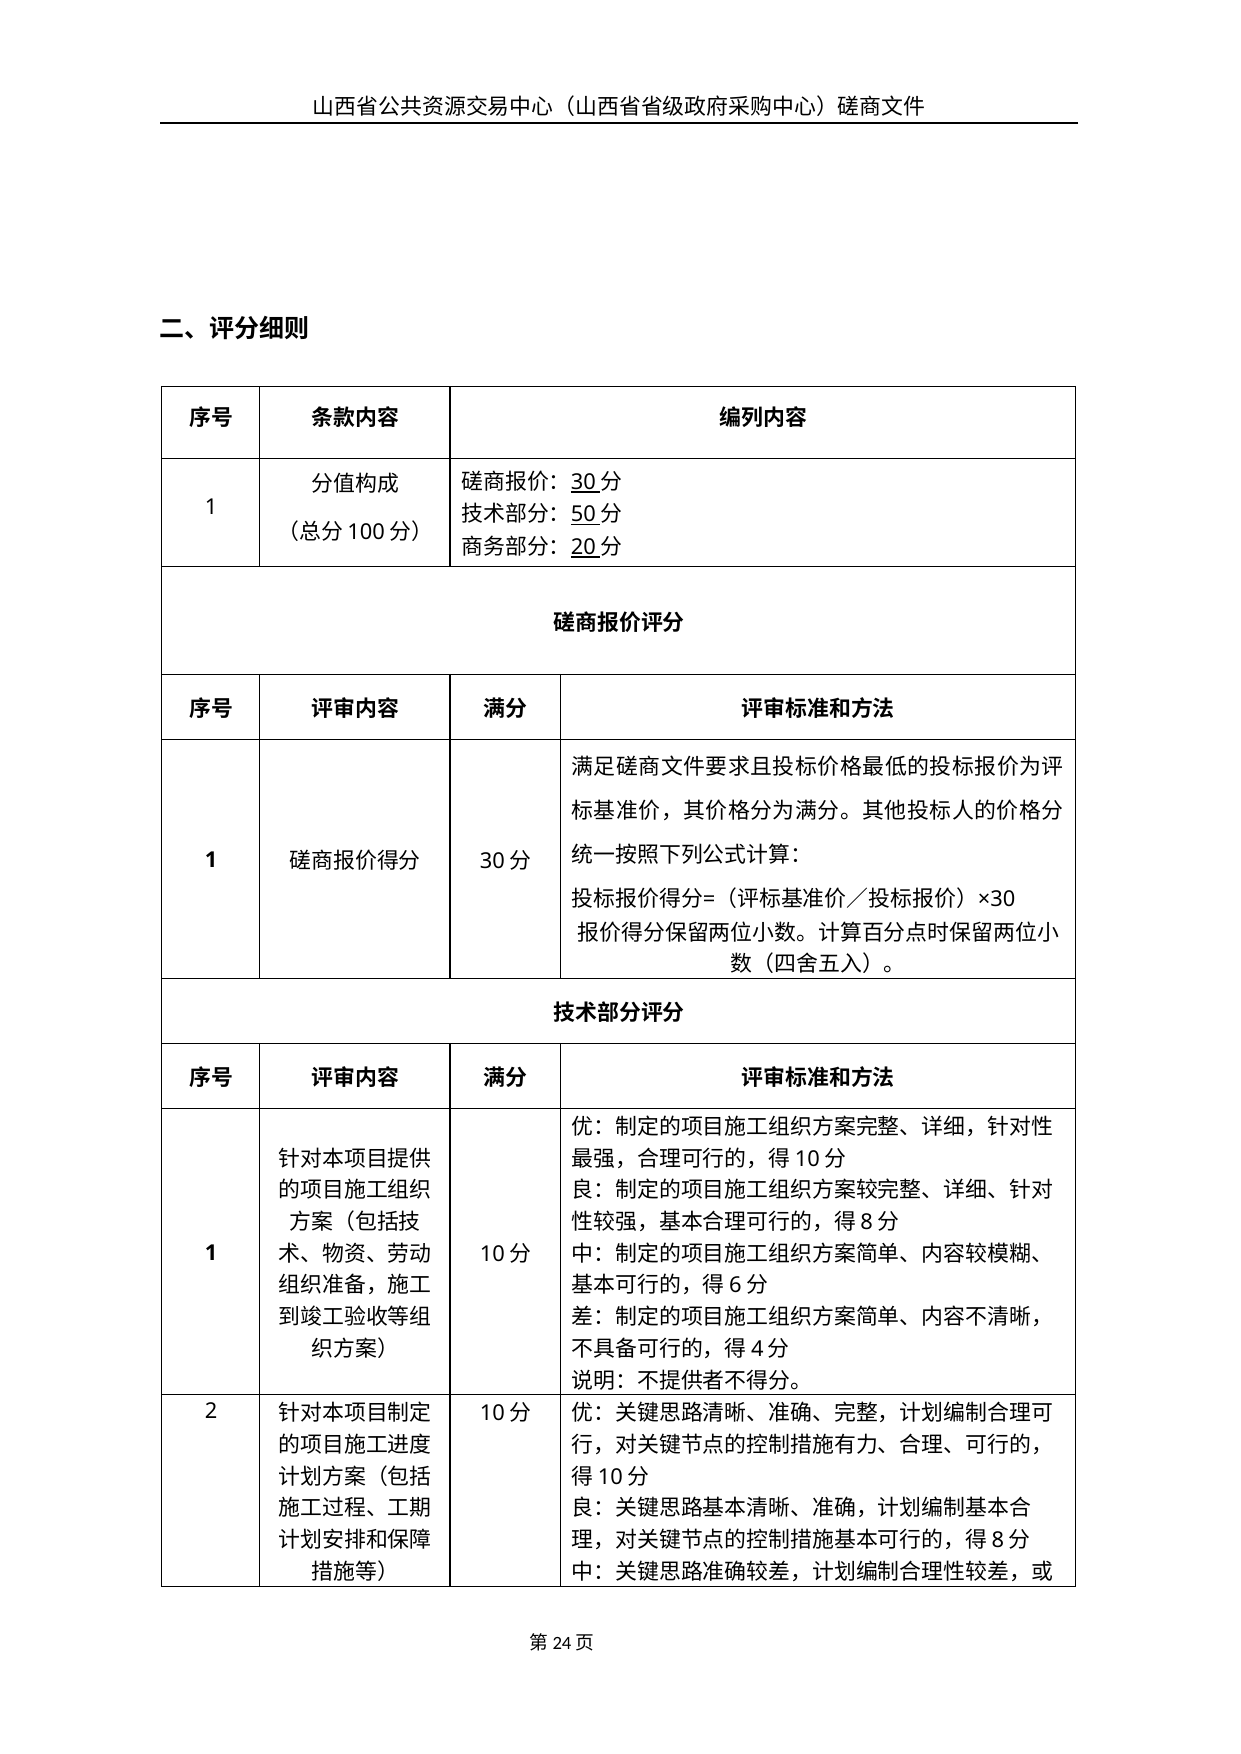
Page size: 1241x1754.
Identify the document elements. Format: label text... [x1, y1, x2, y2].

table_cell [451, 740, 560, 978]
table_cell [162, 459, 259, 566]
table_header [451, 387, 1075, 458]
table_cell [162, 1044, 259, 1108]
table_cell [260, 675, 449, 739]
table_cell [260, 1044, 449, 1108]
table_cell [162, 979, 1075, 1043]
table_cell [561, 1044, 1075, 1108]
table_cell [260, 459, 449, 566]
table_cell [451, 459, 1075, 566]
subtitle 二、评分细则 [159, 294, 1078, 359]
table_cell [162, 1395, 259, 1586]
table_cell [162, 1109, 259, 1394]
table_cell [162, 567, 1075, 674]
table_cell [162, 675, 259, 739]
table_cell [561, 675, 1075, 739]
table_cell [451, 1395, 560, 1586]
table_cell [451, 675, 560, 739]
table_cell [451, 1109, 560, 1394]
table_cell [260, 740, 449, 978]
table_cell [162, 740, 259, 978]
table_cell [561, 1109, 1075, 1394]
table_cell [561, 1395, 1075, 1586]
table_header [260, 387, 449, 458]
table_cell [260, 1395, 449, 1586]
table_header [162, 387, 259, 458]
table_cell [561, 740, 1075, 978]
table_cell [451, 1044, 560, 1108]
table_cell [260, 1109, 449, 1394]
